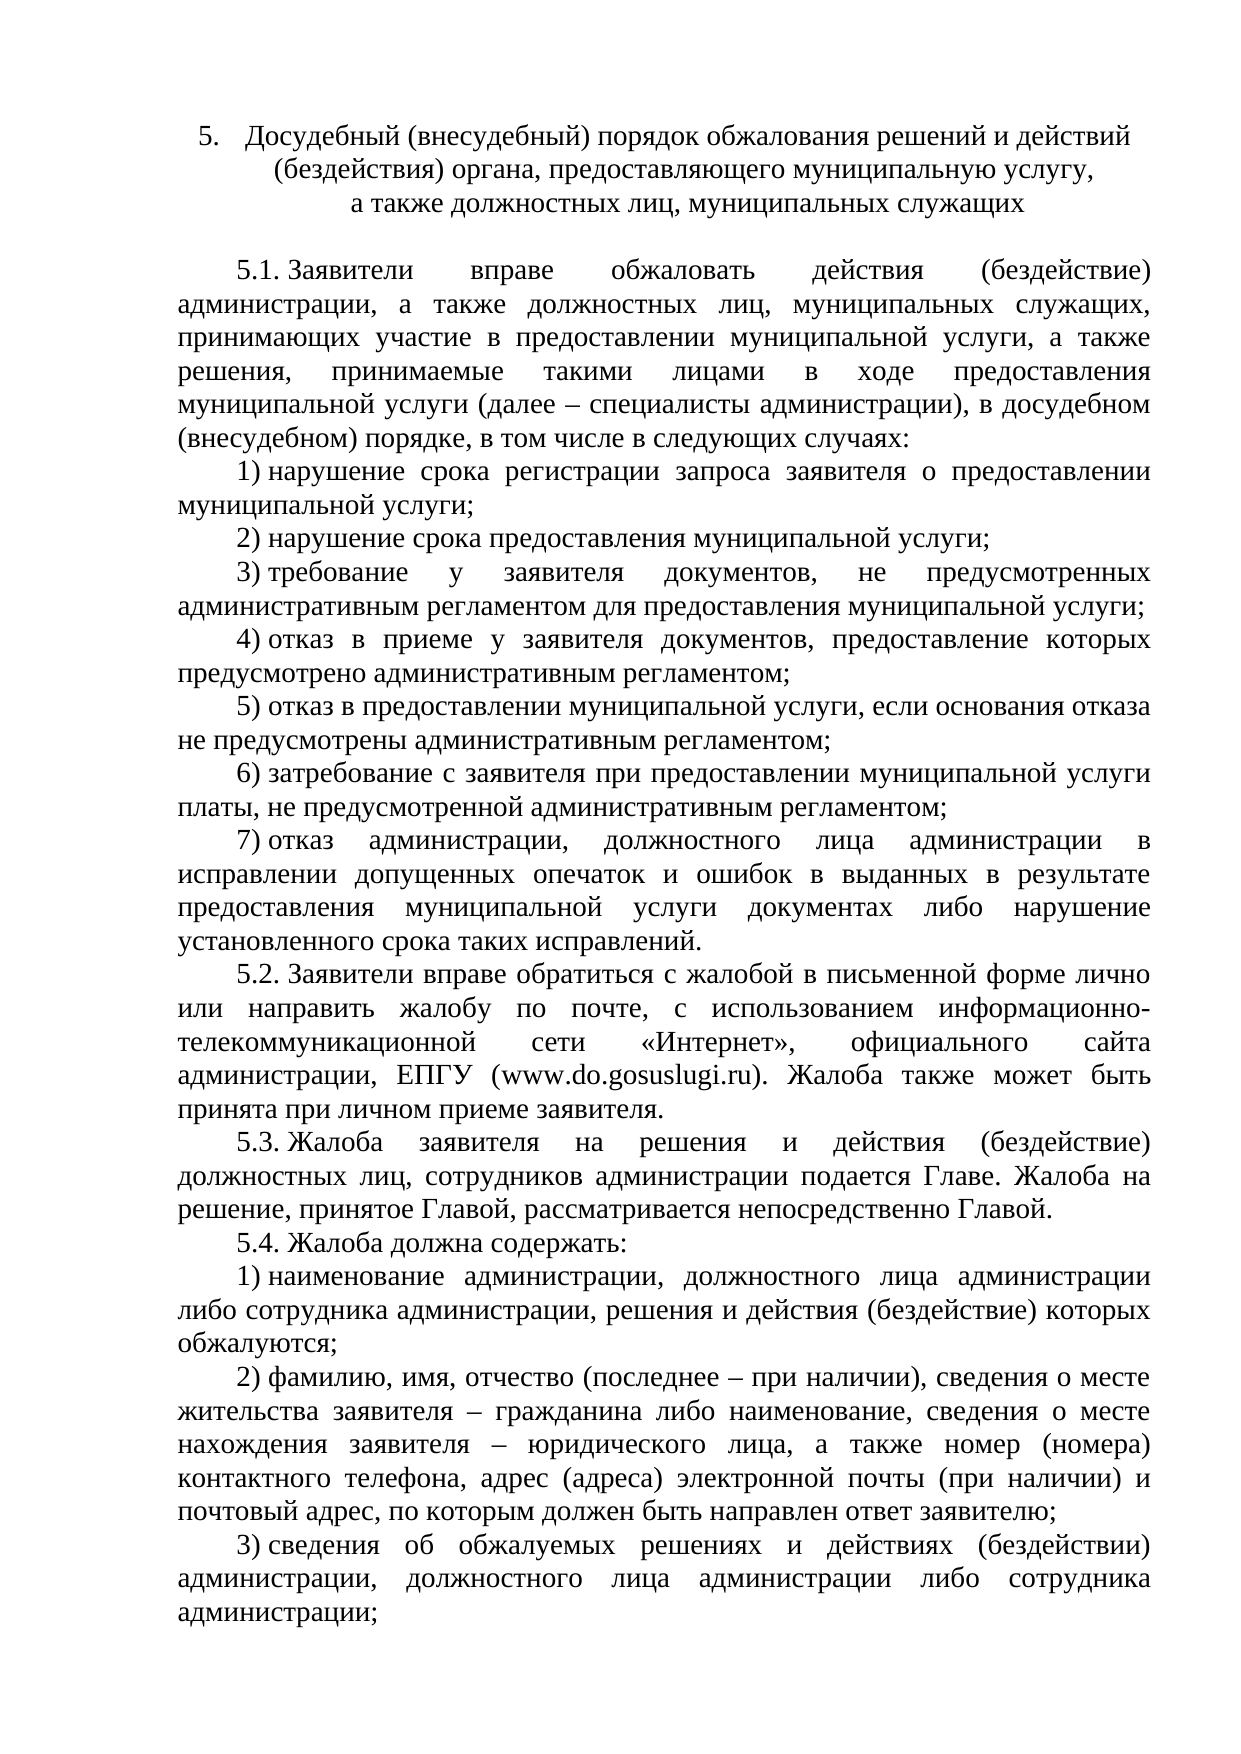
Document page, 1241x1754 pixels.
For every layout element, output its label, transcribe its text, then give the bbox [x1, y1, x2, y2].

list 5.2. Заявители вправе обратиться с жалобой в письменной форме лично или направить жалобу по почте, с использованием информационно-телекоммуникационной сети «Интернет», официального сайта администрации, ЕПГУ (www.do.gosuslugi.ru). Жалоба также может быть принята при личном приеме заявителя. [177, 957, 1152, 1124]
list 2) нарушение срока предоставления муниципальной услуги; [177, 521, 1152, 554]
list 2) фамилию, имя, отчество (последнее – при наличии), сведения о месте жительства заявителя – гражданина либо наименование, сведения о месте нахождения заявителя – юридического лица, а также номер (номера) контактного телефона, адрес (адреса) электронной почты (при наличии) и почтовый адрес, по которым должен быть направлен ответ заявителю; [177, 1359, 1152, 1527]
list 3) требование у заявителя документов, не предусмотренных административным регламентом для предоставления муниципальной услуги; [177, 554, 1152, 621]
list 1) нарушение срока регистрации запроса заявителя о предоставлении муниципальной услуги; [177, 453, 1152, 521]
list 1) наименование администрации, должностного лица администрации либо сотрудника администрации, решения и действия (бездействие) которых обжалуются; [177, 1258, 1152, 1359]
list 5) отказ в предоставлении муниципальной услуги, если основания отказа не предусмотрены административным регламентом; [177, 688, 1152, 755]
list 5.3. Жалоба заявителя на решения и действия (бездействие) должностных лиц, сотрудников администрации подается Главе. Жалоба на решение, принятое Главой, рассматривается непосредственно Главой. [177, 1124, 1152, 1225]
list 4) отказ в приеме у заявителя документов, предоставление которых предусмотрено административным регламентом; [177, 621, 1152, 688]
list 7) отказ администрации, должностного лица администрации в исправлении допущенных опечаток и ошибок в выданных в результате предоставления муниципальной услуги документах либо нарушение установленного срока таких исправлений. [177, 822, 1152, 957]
list Досудебный (внесудебный) порядок обжалования решений и действий (бездействия) органа, предоставляющего муниципальную услугу, а также должностных лиц, муниципальных служащих [177, 118, 1152, 219]
list 5.4. Жалоба должна содержать: [177, 1225, 1152, 1258]
list 6) затребование с заявителя при предоставлении муниципальной услуги платы, не предусмотренной административным регламентом; [177, 755, 1152, 822]
list 3) сведения об обжалуемых решениях и действиях (бездействии) администрации, должностного лица администрации либо сотрудника администрации; [177, 1527, 1152, 1627]
list 5.1. Заявители вправе обжаловать действия (бездействие) администрации, а также должностных лиц, муниципальных служащих, принимающих участие в предоставлении муниципальной услуги, а также решения, принимаемые такими лицами в ходе предоставления муниципальной услуги (далее – специалисты администрации), в досудебном (внесудебном) порядке, в том числе в следующих случаях: [177, 252, 1152, 453]
